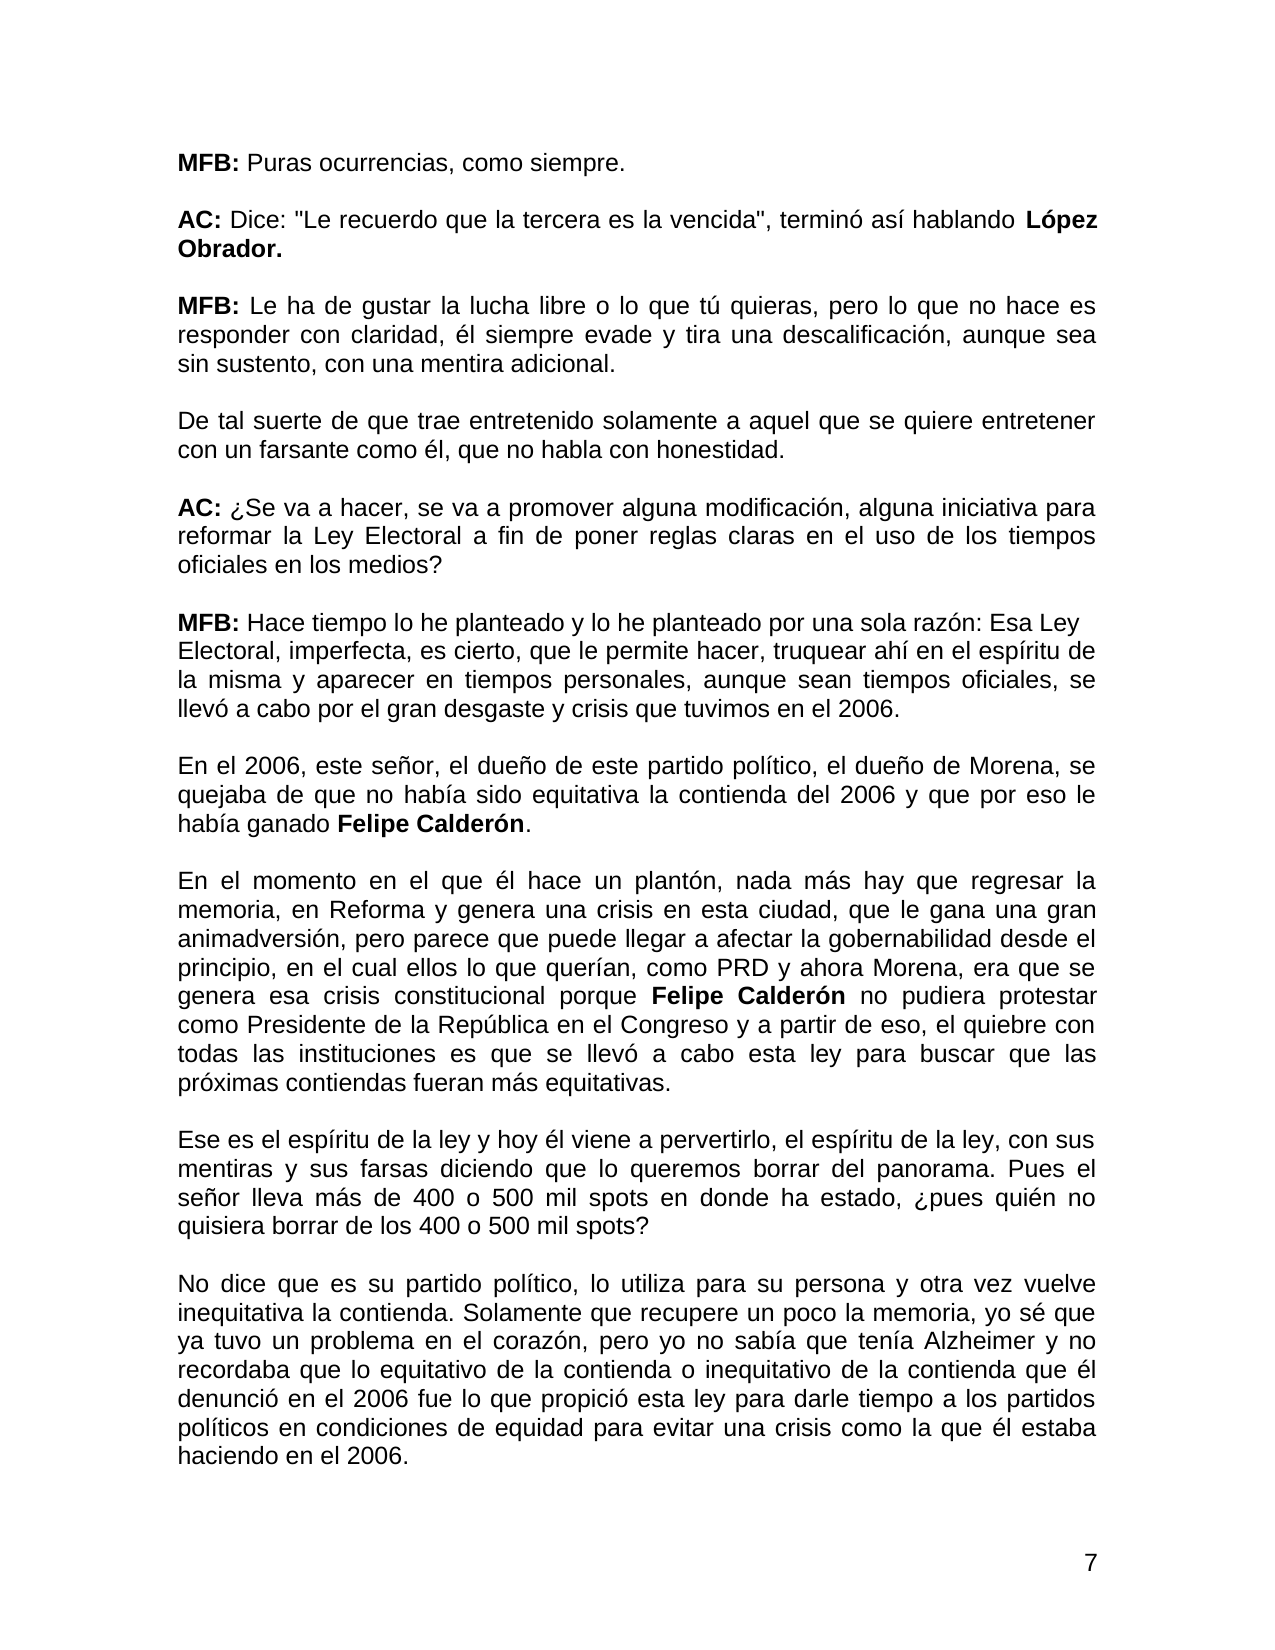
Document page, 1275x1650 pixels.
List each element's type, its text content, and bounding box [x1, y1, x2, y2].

text MFB: Le ha de gustar la lucha libre o lo que tú quieras, pero lo que no hace es responder con claridad, él siempre evade y tira una descalificación, aunque sea sin sustento, con una mentira adicional. [177, 291, 1098, 378]
text MFB: Hace tiempo lo he planteado y lo he planteado por una sola razón: Esa Ley [177, 608, 1098, 636]
text Electoral, imperfecta, es cierto, que le permite hacer, truquear ahí en el espíritu de la misma y aparecer en tiempos personales, aunque sean tiempos oficiales, se llevó a cabo por el gran desgaste y crisis que tuvimos en el 2006. [177, 636, 1098, 723]
text De tal suerte de que trae entretenido solamente a aquel que se quiere entretener con un farsante como él, que no habla con honestidad. [177, 406, 1098, 464]
text En el 2006, este señor, el dueño de este partido político, el dueño de Morena, se quejaba de que no había sido equitativa la contienda del 2006 y que por eso le había ganado Felipe Calderón. [177, 751, 1098, 838]
text AC: ¿Se va a hacer, se va a promover alguna modificación, alguna iniciativa para reformar la Ley Electoral a fin de poner reglas claras en el uso de los tiempos oficiales en los medios? [177, 493, 1098, 579]
text MFB: Puras ocurrencias, como siempre. [177, 148, 1098, 176]
text AC: Dice: "Le recuerdo que la tercera es la vencida", terminó así hablando López Obrador. [177, 205, 1098, 263]
text Ese es el espíritu de la ley y hoy él viene a pervertirlo, el espíritu de la ley, con sus mentiras y sus farsas diciendo que lo queremos borrar del panorama. Pues el señor lleva más de 400 o 500 mil spots en donde ha estado, ¿pues quién no quisiera borrar de los 400 o 500 mil spots? [177, 1125, 1098, 1240]
text No dice que es su partido político, lo utiliza para su persona y otra vez vuelve inequitativa la contienda. Solamente que recupere un poco la memoria, yo sé que ya tuvo un problema en el corazón, pero yo no sabía que tenía Alzheimer y no recordaba que lo equitativo de la contienda o inequitativo de la contienda que él denunció en el 2006 fue lo que propició esta ley para darle tiempo a los partidos políticos en condiciones de equidad para evitar una crisis como la que él estaba haciendo en el 2006. [177, 1269, 1098, 1470]
text En el momento en el que él hace un plantón, nada más hay que regresar la memoria, en Reforma y genera una crisis en esta ciudad, que le gana una gran animadversión, pero parece que puede llegar a afectar la gobernabilidad desde el principio, en el cual ellos lo que querían, como PRD y ahora Morena, era que se genera esa crisis constitucional porque Felipe Calderón no pudiera protestar como Presidente de la República en el Congreso y a partir de eso, el quiebre con todas las instituciones es que se llevó a cabo esta ley para buscar que las próximas contiendas fueran más equitativas. [177, 866, 1098, 1096]
